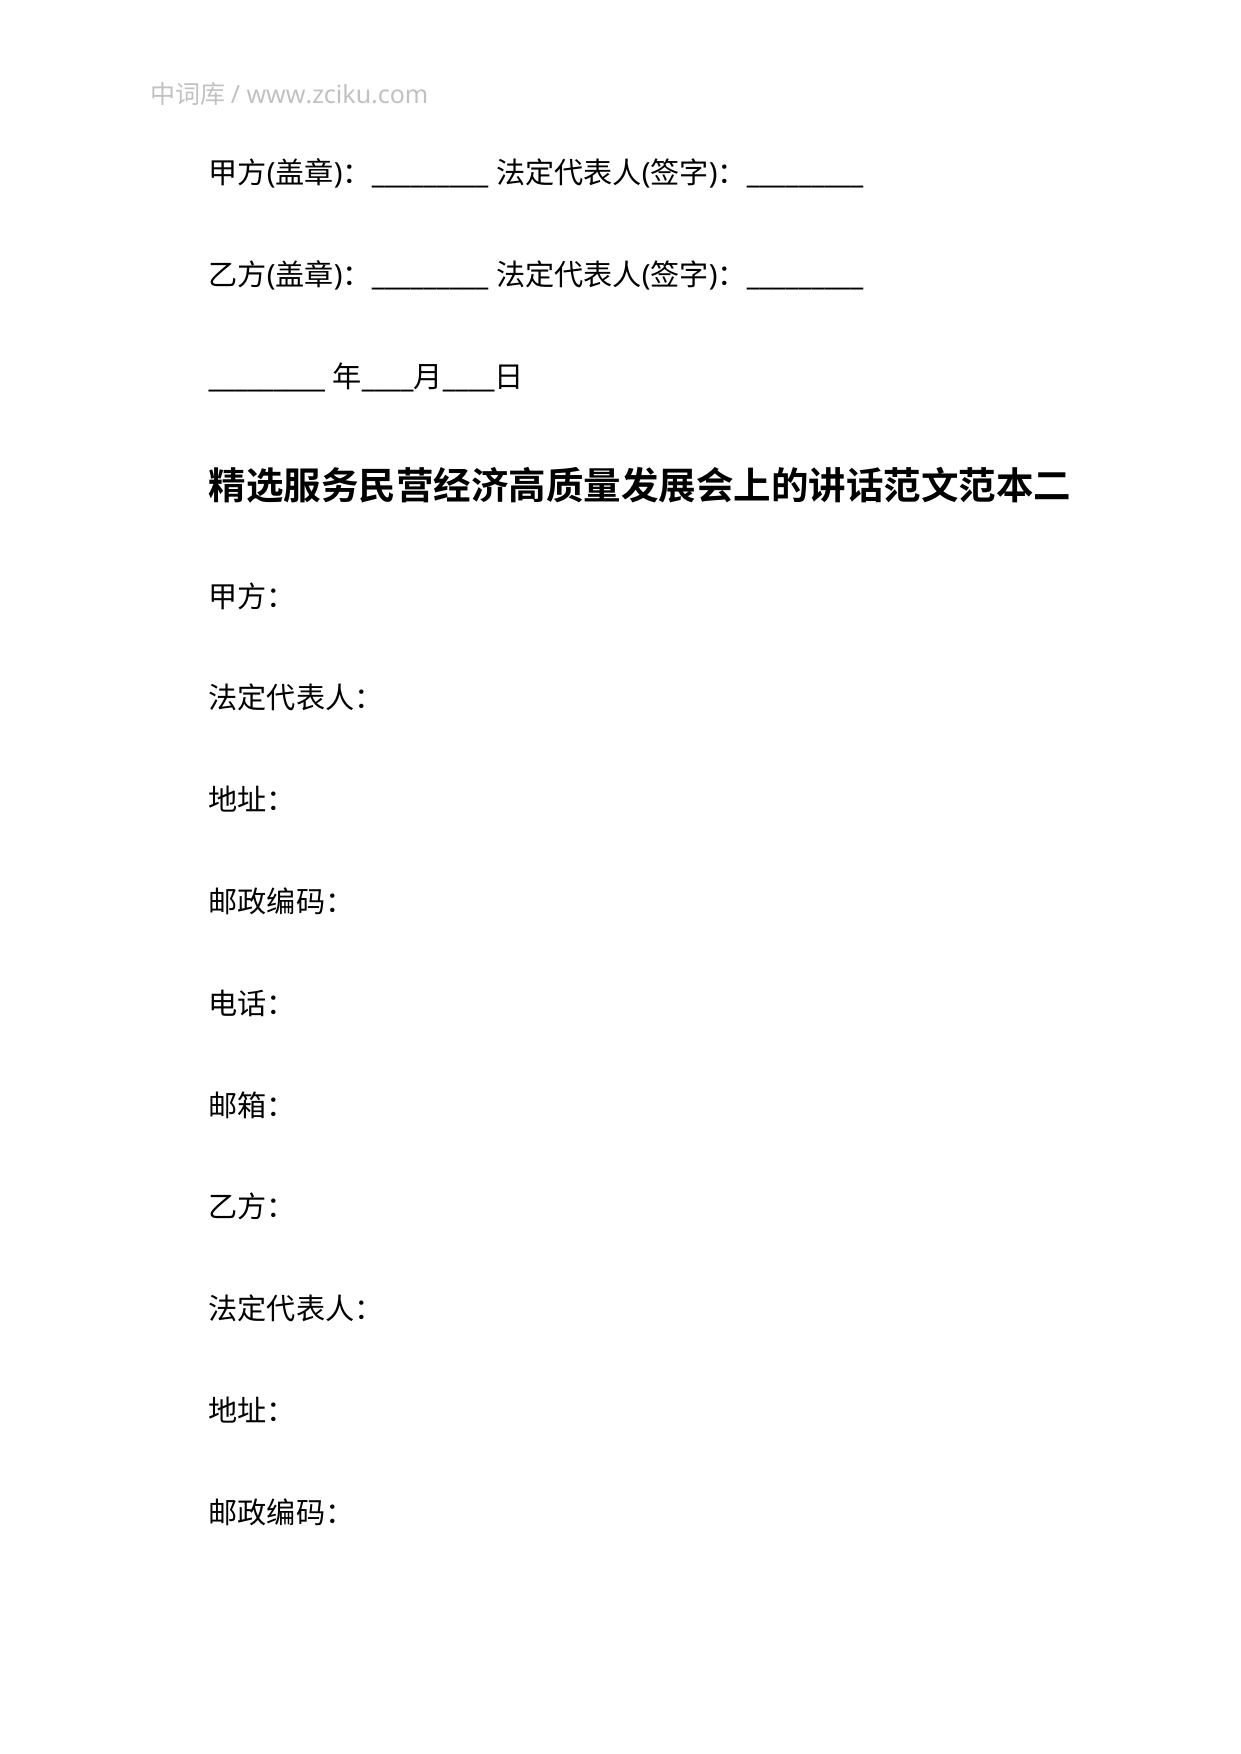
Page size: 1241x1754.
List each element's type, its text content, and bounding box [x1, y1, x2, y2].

text 精选服务民营经济高质量发展会上的讲话范文范本二 [150, 456, 1090, 510]
text 乙方： [150, 1184, 1090, 1226]
text 电话： [150, 980, 1090, 1023]
text 邮箱： [150, 1082, 1090, 1124]
text 邮政编码： [150, 879, 1090, 921]
text _________ 年____月____日 [150, 354, 1090, 396]
text 法定代表人： [150, 675, 1090, 717]
text 乙方(盖章)：_________ 法定代表人(签字)：_________ [150, 252, 1090, 294]
text 甲方： [150, 573, 1090, 616]
text 地址： [150, 777, 1090, 819]
text 地址： [150, 1387, 1090, 1430]
text 邮政编码： [150, 1489, 1090, 1532]
text 法定代表人： [150, 1286, 1090, 1328]
text 甲方(盖章)：_________ 法定代表人(签字)：_________ [150, 150, 1090, 192]
